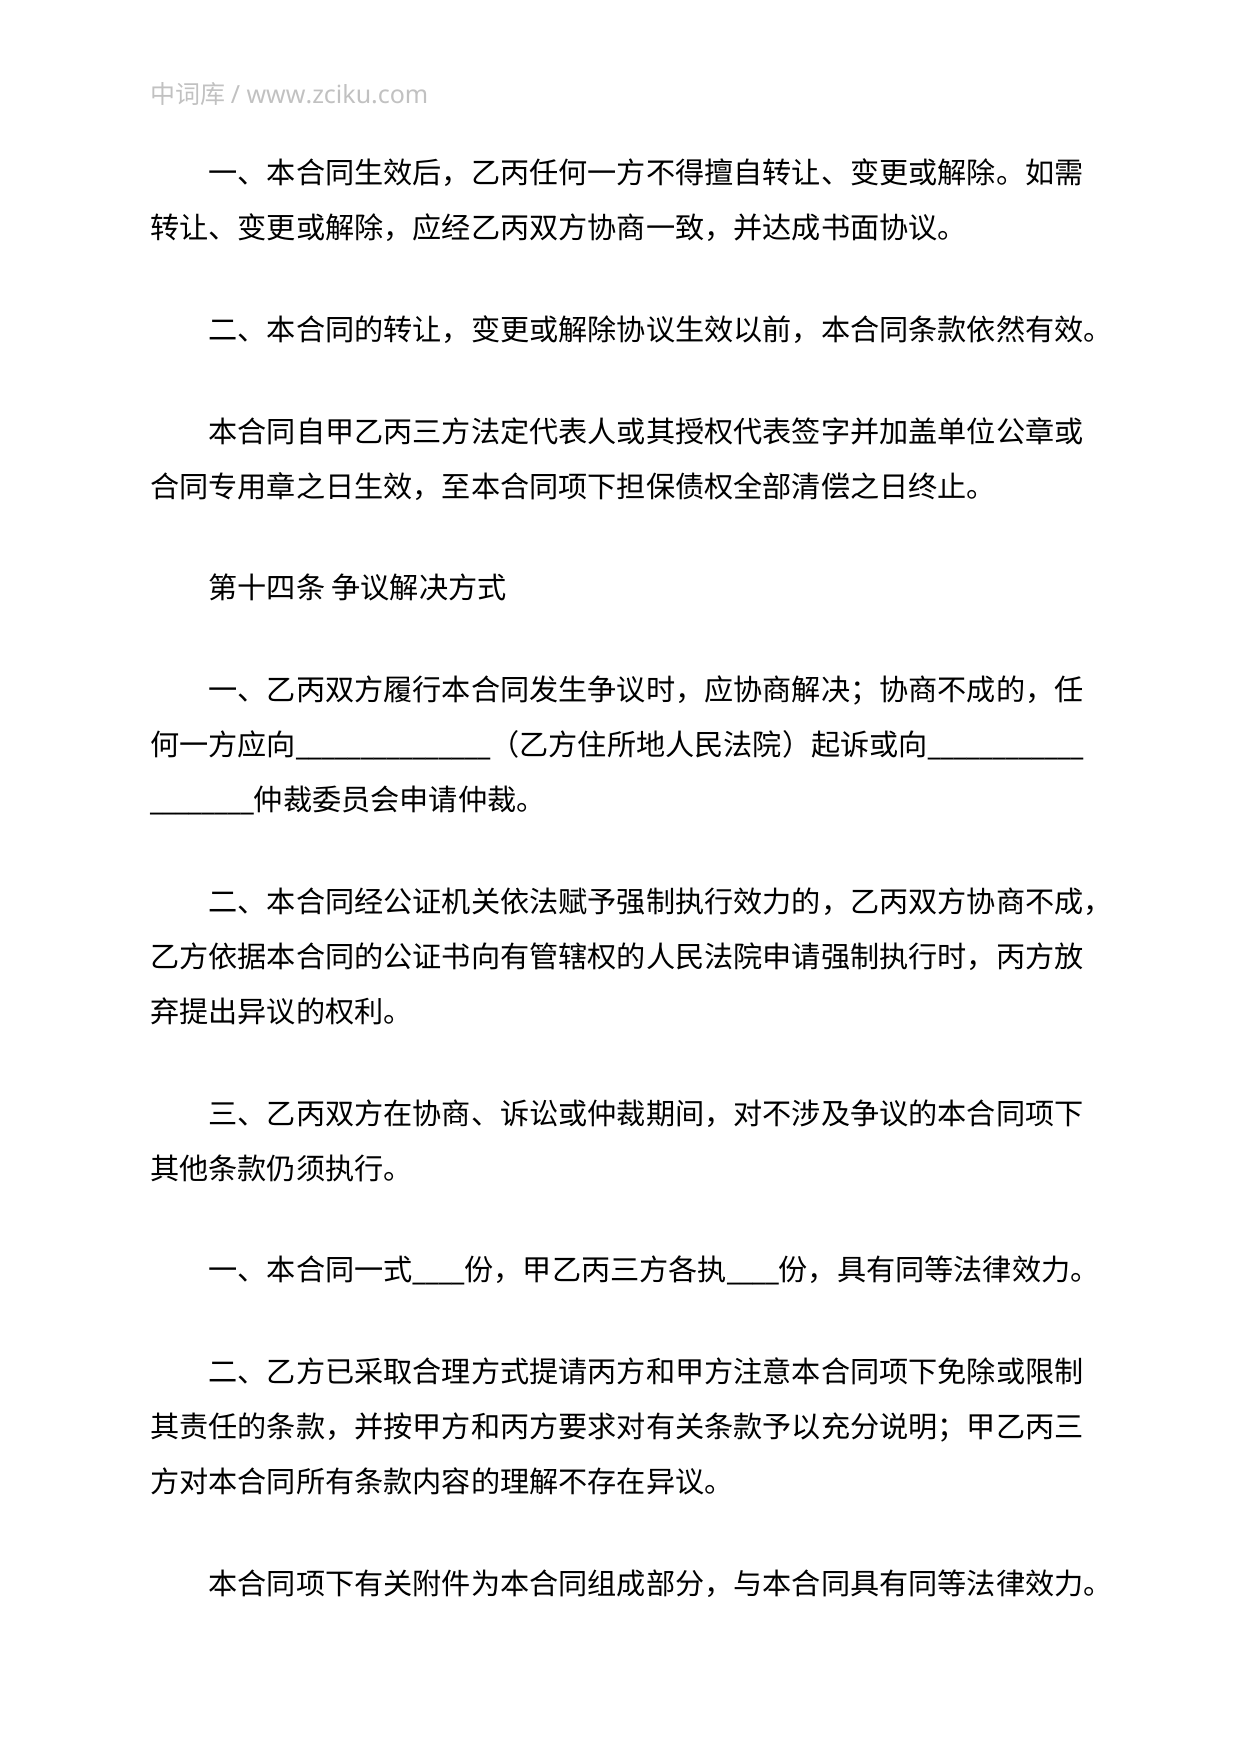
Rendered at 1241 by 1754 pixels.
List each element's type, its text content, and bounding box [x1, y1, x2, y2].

text 本合同自甲乙丙三方法定代表人或其授权代表签字并加盖单位公章或合同专用章之日生效，至本合同项下担保债权全部清偿之日终止。 [150, 408, 1090, 506]
text 三、乙丙双方在协商、诉讼或仲裁期间，对不涉及争议的本合同项下其他条款仍须执行。 [150, 1090, 1090, 1187]
text 二、乙方已采取合理方式提请丙方和甲方注意本合同项下免除或限制其责任的条款，并按甲方和丙方要求对有关条款予以充分说明；甲乙丙三方对本合同所有条款内容的理解不存在异议。 [150, 1349, 1090, 1501]
text 二、本合同的转让，变更或解除协议生效以前，本合同条款依然有效。 [150, 307, 1090, 349]
text 一、本合同生效后，乙丙任何一方不得擅自转让、变更或解除。如需转让、变更或解除，应经乙丙双方协商一致，并达成书面协议。 [150, 150, 1090, 247]
text 二、本合同经公证机关依法赋予强制执行效力的，乙丙双方协商不成，乙方依据本合同的公证书向有管辖权的人民法院申请强制执行时，丙方放弃提出异议的权利。 [150, 879, 1090, 1031]
text 第十四条 争议解决方式 [150, 565, 1090, 607]
text 本合同项下有关附件为本合同组成部分，与本合同具有同等法律效力。 [150, 1561, 1090, 1603]
text 一、本合同一式____份，甲乙丙三方各执____份，具有同等法律效力。 [150, 1247, 1090, 1289]
text 一、乙丙双方履行本合同发生争议时，应协商解决；协商不成的，任何一方应向_______________（乙方住所地人民法院）起诉或向____________________仲裁委员会申请仲裁。 [150, 667, 1090, 819]
